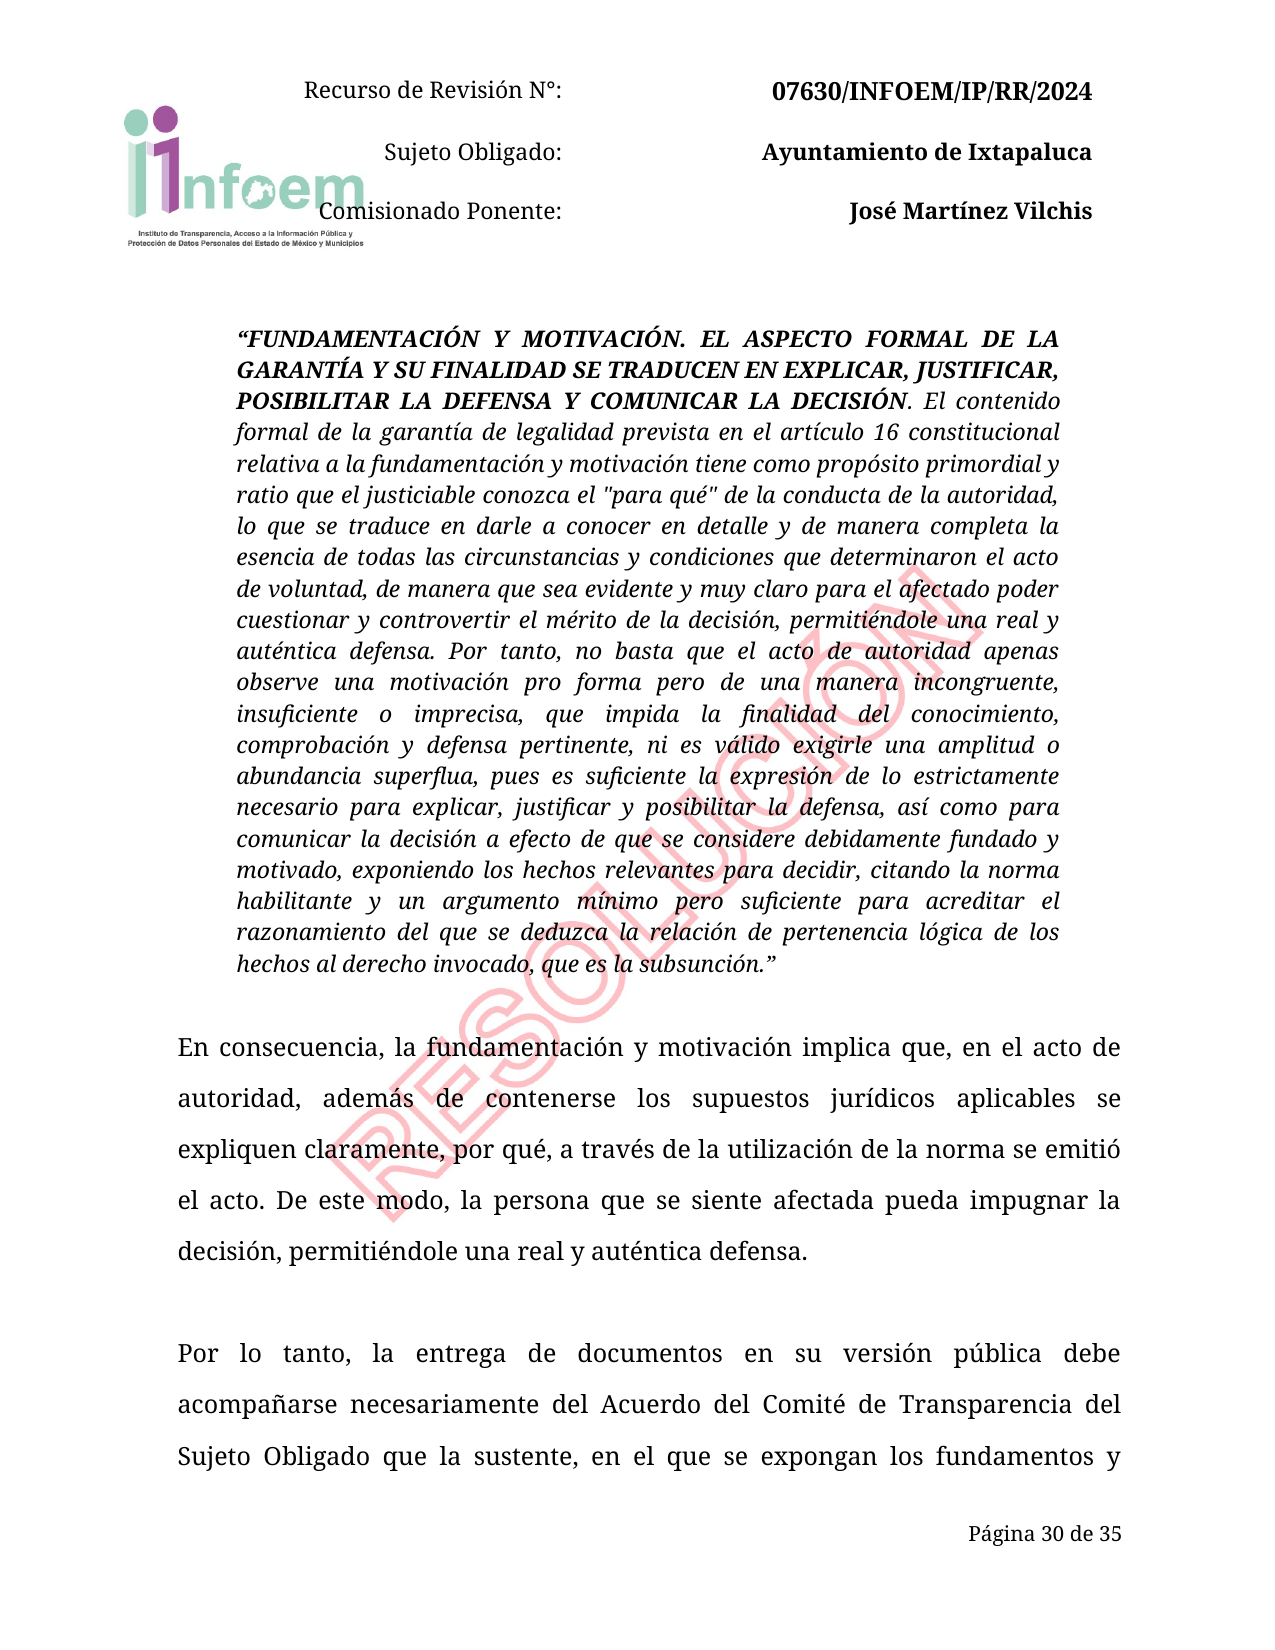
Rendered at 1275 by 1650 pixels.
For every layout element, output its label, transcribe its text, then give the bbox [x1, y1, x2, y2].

text “FUNDAMENTACIÓN Y MOTIVACIÓN. EL ASPECTO FORMAL DE LA GARANTÍA Y SU FINALIDAD SE TRADUCEN EN EXPLICAR, JUSTIFICAR, POSIBILITAR LA DEFENSA Y COMUNICAR LA DECISIÓN. El contenido formal de la garantía de legalidad prevista en el artículo 16 constitucional relativa a la fundamentación y motivación tiene como propósito primordial y ratio que el justiciable conozca el "para qué" de la conducta de la autoridad, lo que se traduce en darle a conocer en detalle y de manera completa la esencia de todas las circunstancias y condiciones que determinaron el acto de voluntad, de manera que sea evidente y muy claro para el afectado poder cuestionar y controvertir el mérito de la decisión, permitiéndole una real y auténtica defensa. Por tanto, no basta que el acto de autoridad apenas observe una motivación pro forma pero de una manera incongruente, insuficiente o imprecisa, que impida la finalidad del conocimiento, comprobación y defensa pertinente, ni es válido exigirle una amplitud o abundancia superflua, pues es suficiente la expresión de lo estrictamente necesario para explicar, justificar y posibilitar la defensa, así como para comunicar la decisión a efecto de que se considere debidamente fundado y motivado, exponiendo los hechos relevantes para decidir, citando la norma habilitante y un argumento mínimo pero suficiente para acreditar el razonamiento del que se deduzca la relación de pertenencia lógica de los hechos al derecho invocado, que es la subsunción.” [236, 322, 1063, 979]
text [177, 1336, 1122, 1472]
picture [5, 45, 1270, 1650]
text En consecuencia, la fundamentación y motivación implica que, en el acto de autoridad, además de contenerse los supuestos jurídicos aplicables se expliquen claramente, por qué, a través de la utilización de la norma se emitió el acto. De este modo, la persona que se siente afectada pueda impugnar la decisión, permitiéndole una real y auténtica defensa. [177, 1030, 1122, 1268]
